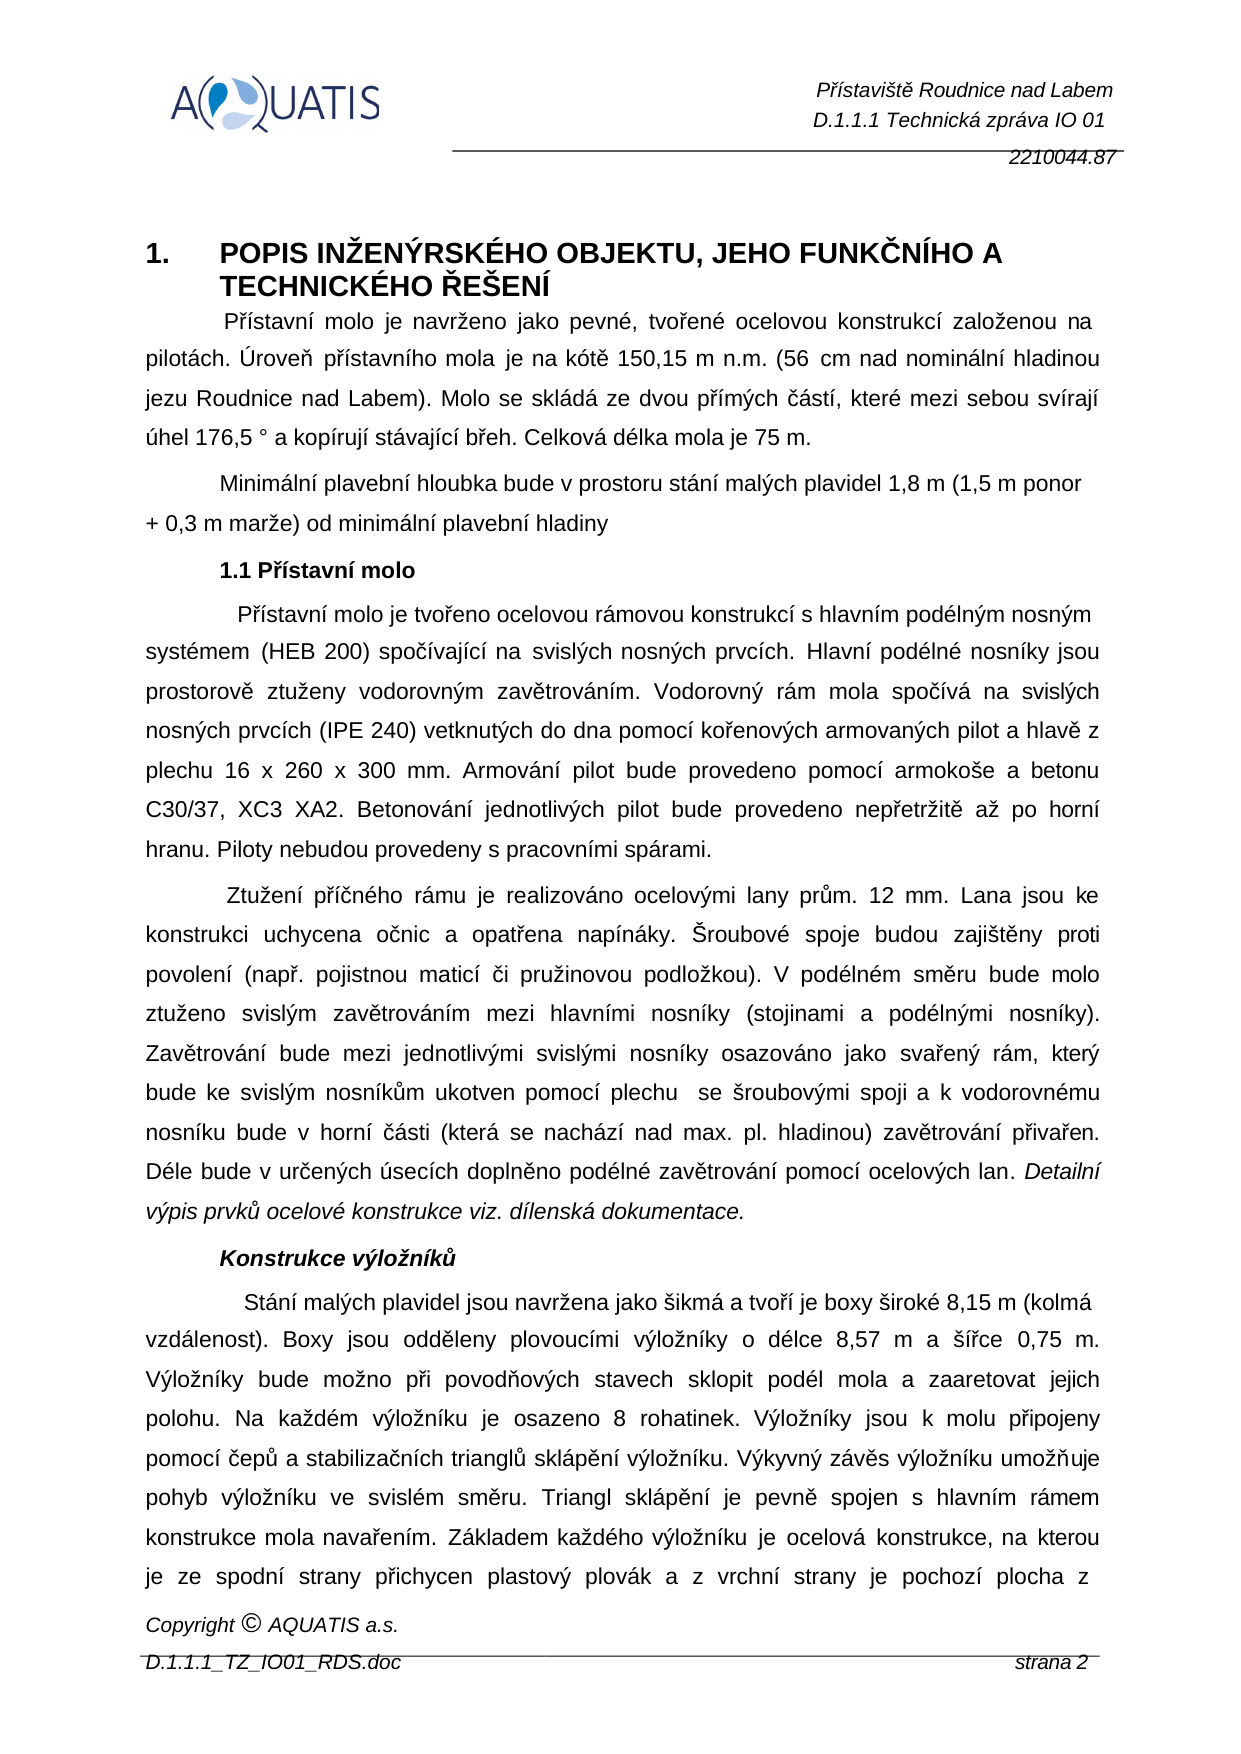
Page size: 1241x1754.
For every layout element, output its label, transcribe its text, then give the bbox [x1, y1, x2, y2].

text pilotách. Úroveň přístavního mola je na kótě 150,15 m n.m. (56 cm nad nominální hladinou jezu Roudnice nad Labem). Molo se skládá ze dvou přímých částí, které mezi sebou svírají úhel 176,5 ° a kopírují stávající břeh. Celková délka mola je 75 m. [145, 335, 1100, 453]
text 1.1 Přístavní molo [219, 558, 1188, 583]
text vzdálenost). Boxy jsou odděleny plovoucími výložníky o délce 8,57 m a šířce 0,75 m. Výložníky bude možno při povodňových stavech sklopit podél mola a zaaretovat jejich polohu. Na každém výložníku je osazeno 8 rohatinek. Výložníky jsou k molu připojeny pomocí čepů a stabilizačních trianglů sklápění výložníku. Výkyvný závěs výložníku umožňuje pohyb výložníku ve svislém směru. Triangl sklápění je pevně spojen s hlavním rámem konstrukce mola navařením. Základem každého výložníku je ocelová konstrukce, na kterou je ze spodní strany přichycen plastový plovák a z vrchní strany je pochozí plocha z [145, 1316, 1100, 1592]
text 2210044.87 [999, 152, 1116, 169]
text Stání malých plavidel jsou navržena jako šikmá a tvoří je boxy široké 8,15 m (kolmá [211, 1290, 1092, 1316]
text systémem (HEB 200) spočívající na svislých nosných prvcích. Hlavní podélné nosníky jsou prostorově ztuženy vodorovným zavětrováním. Vodorovný rám mola spočívá na svislých nosných prvcích (IPE 240) vetknutých do dna pomocí kořenových armovaných pilot a hlavě z plechu 16 x 260 x 300 mm. Armování pilot bude provedeno pomocí armokoše a betonu C30/37, XC3 XA2. Betonování jednotlivých pilot bude provedeno nepřetržitě až po horní hranu. Piloty nebudou provedeny s pracovními spárami. [145, 628, 1101, 865]
picture [171, 75, 379, 133]
text Ztužení příčného rámu je realizováno ocelovými lany prům. 12 mm. Lana jsou ke konstrukci uchycena očnic a opatřena napínáky. Šroubové spoje budou zajištěny proti povolení (např. pojistnou maticí či pružinovou podložkou). V podélném směru bude molo ztuženo svislým zavětrováním mezi hlavními nosníky (stojinami a podélnými nosníky). Zavětrování bude mezi jednotlivými svislými nosníky osazováno jako svařený rám, který bude ke svislým nosníkům ukotven pomocí plechu se šroubovými spoji a k vodorovnému nosníku bude v horní části (která se nachází nad max. pl. hladinou) zavětrování přivařen. Déle bude v určených úsecích doplněno podélné zavětrování pomocí ocelových lan. Detailní výpis prvků ocelové konstrukce viz. dílenská dokumentace. [145, 872, 1100, 1227]
text TECHNICKÉHO ŘEŠENÍ [219, 270, 1188, 303]
text Přístavní molo je navrženo jako pevné, tvořené ocelovou konstrukcí založenou na [211, 309, 1092, 334]
text D.1.1.1_TZ_IO01_RDS.doc strana 2 [145, 1651, 1188, 1674]
text Copyright © AQUATIS a.s. [145, 1608, 1188, 1638]
text Přístaviště Roudnice nad Labem D.1.1.1 Technická zpráva IO 01 [813, 73, 1124, 133]
text Přístavní molo je tvořeno ocelovou rámovou konstrukcí s hlavním podélným nosným [211, 602, 1092, 628]
text Konstrukce výložníků [219, 1246, 1188, 1271]
text 1. POPIS INŽENÝRSKÉHO OBJEKTU, JEHO FUNKČNÍHO A [145, 238, 1188, 270]
text Minimální plavební hloubka bude v prostoru stání malých plavidel 1,8 m (1,5 m ponor + 0,3 m marže) od minimální plavební hladiny [145, 460, 1101, 539]
